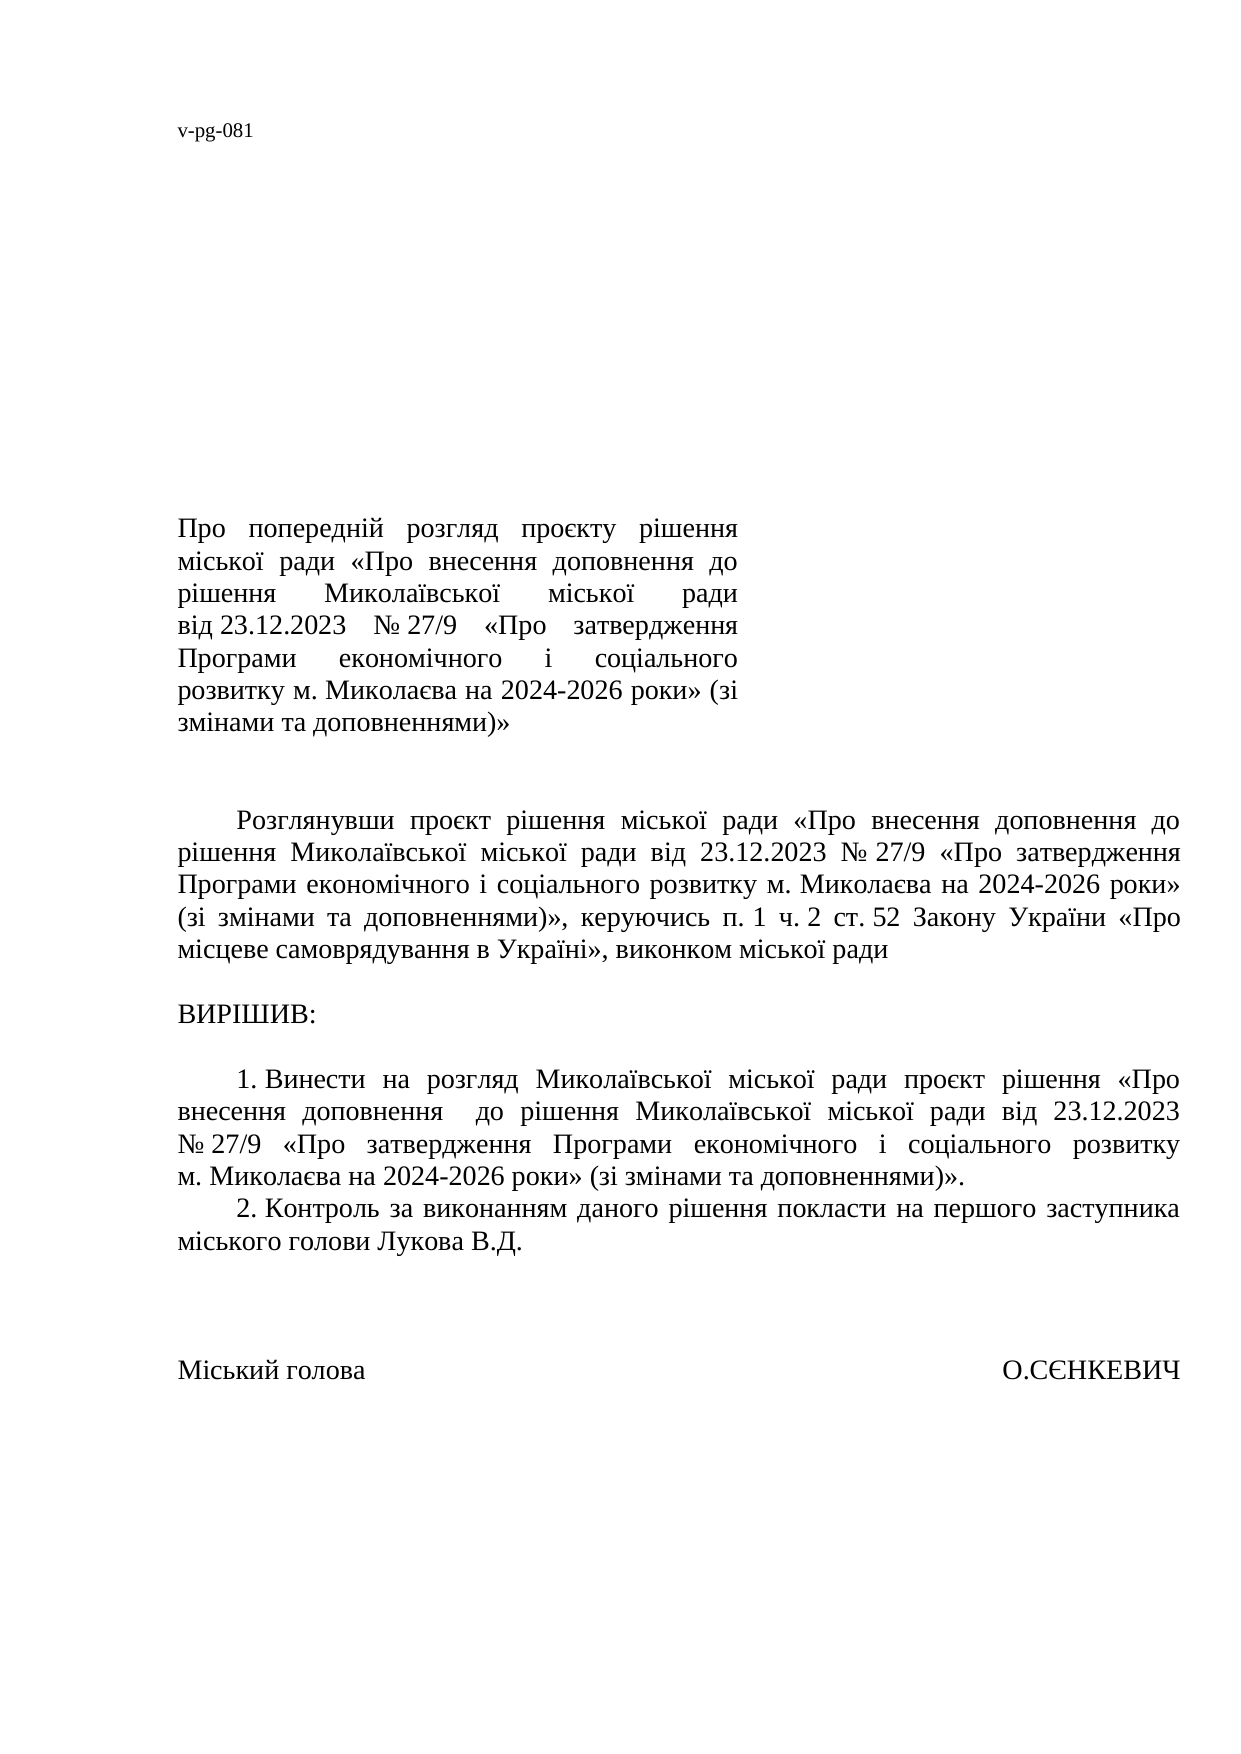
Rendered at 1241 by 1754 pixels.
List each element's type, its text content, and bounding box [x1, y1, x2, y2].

text Міський голова О.СЄНКЕВИЧ [177, 1353, 1181, 1386]
text v-pg-081 [177, 118, 1181, 142]
text 2. Контроль за виконанням даного рішення покласти на першого заступника міського голови Лукова В.Д. [177, 1191, 1181, 1256]
text Про попередній розгляд проєкту рішення міської ради «Про внесення доповнення до рішення Миколаївської міської ради від 23.12.2023 № 27/9 «Про затвердження Програми економічного і соціального розвитку м. Миколаєва на 2024-2026 роки» (зі змінами та доповненнями)» [177, 511, 738, 738]
text ВИРІШИВ: [177, 997, 1181, 1029]
text Розглянувши проєкт рішення міської ради «Про внесення доповнення до рішення Миколаївської міської ради від 23.12.2023 № 27/9 «Про затвердження Програми економічного і соціального розвитку м. Миколаєва на 2024-2026 роки» (зі змінами та доповненнями)», керуючись п. 1 ч. 2 ст. 52 Закону України «Про місцеве самоврядування в Україні», виконком міської ради [177, 803, 1181, 965]
text 1. Винести на розгляд Миколаївської міської ради проєкт рішення «Про внесення доповнення до рішення Миколаївської міської ради від 23.12.2023 № 27/9 «Про затвердження Програми економічного і соціального розвитку м. Миколаєва на 2024-2026 роки» (зі змінами та доповненнями)». [177, 1062, 1181, 1191]
